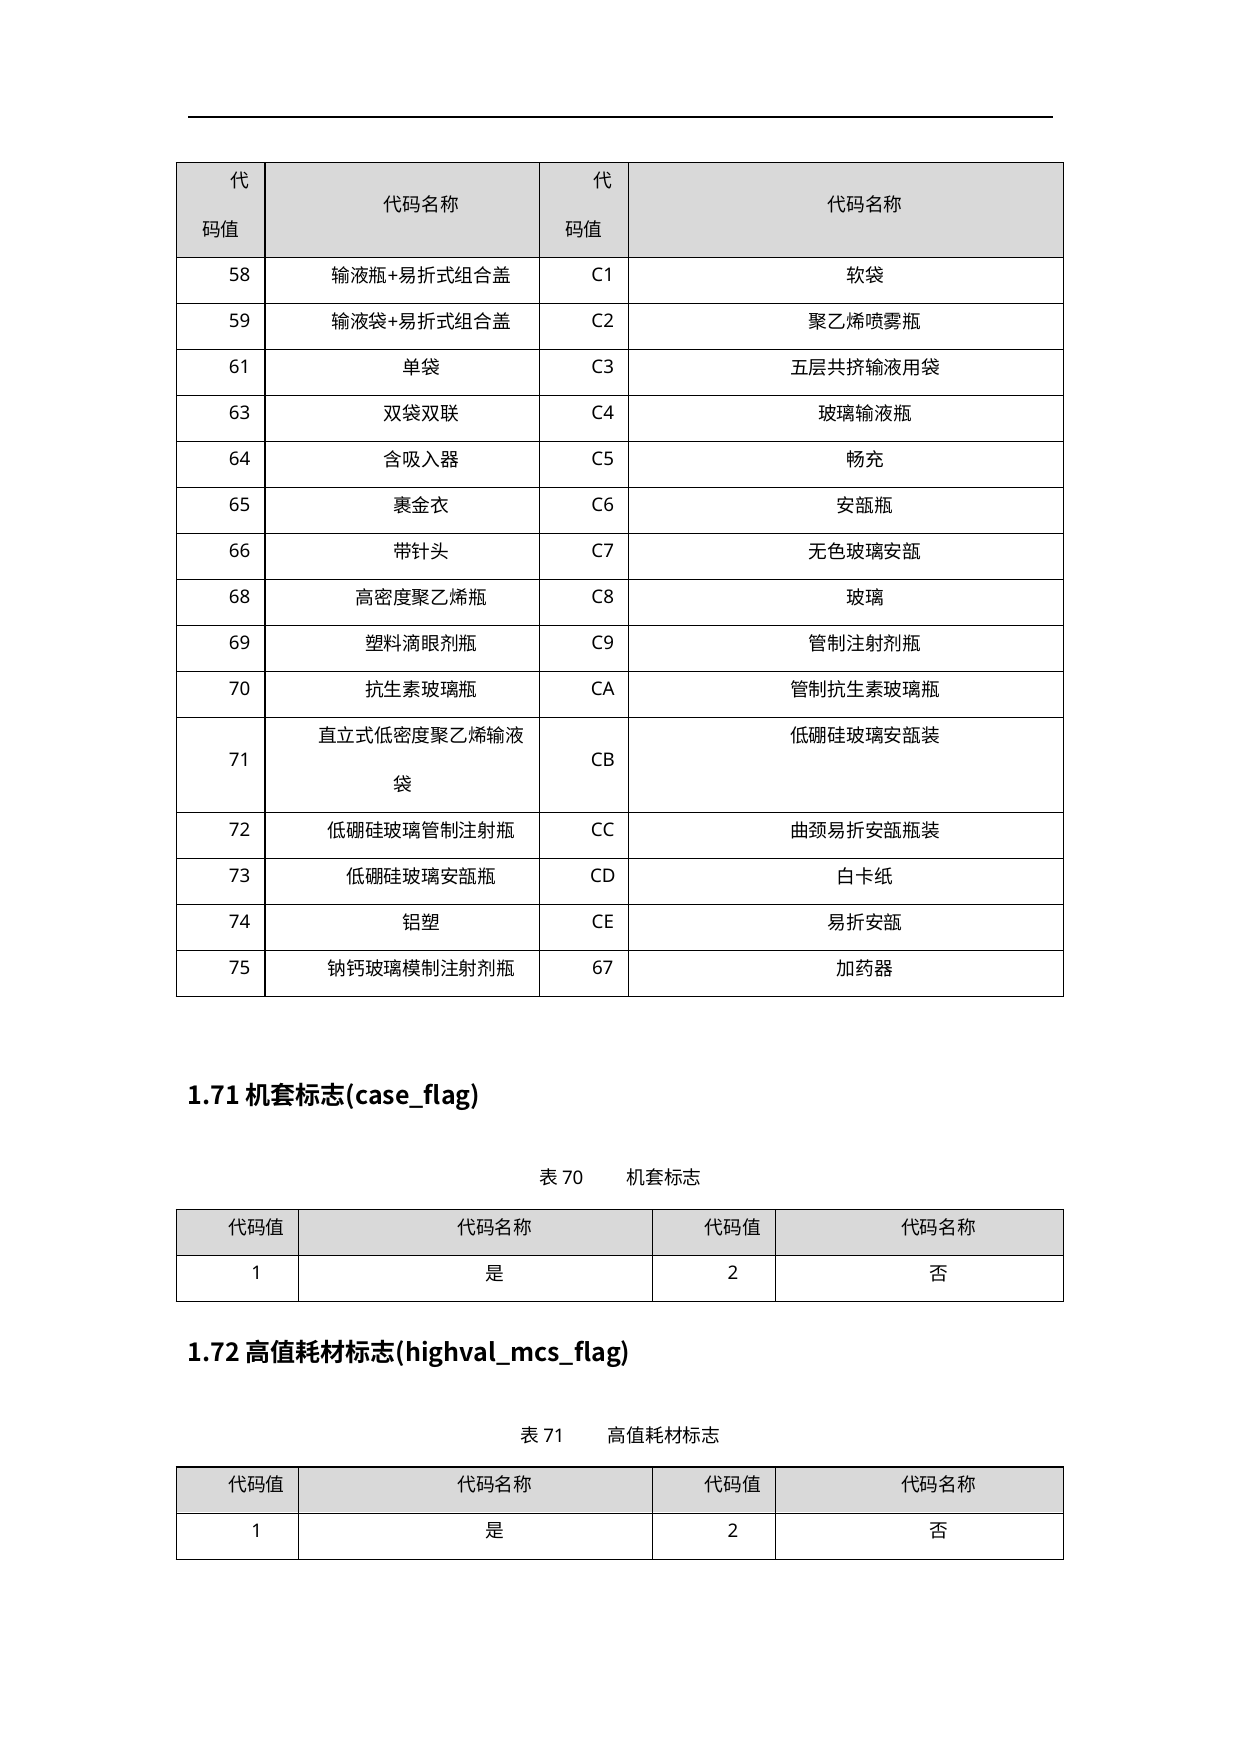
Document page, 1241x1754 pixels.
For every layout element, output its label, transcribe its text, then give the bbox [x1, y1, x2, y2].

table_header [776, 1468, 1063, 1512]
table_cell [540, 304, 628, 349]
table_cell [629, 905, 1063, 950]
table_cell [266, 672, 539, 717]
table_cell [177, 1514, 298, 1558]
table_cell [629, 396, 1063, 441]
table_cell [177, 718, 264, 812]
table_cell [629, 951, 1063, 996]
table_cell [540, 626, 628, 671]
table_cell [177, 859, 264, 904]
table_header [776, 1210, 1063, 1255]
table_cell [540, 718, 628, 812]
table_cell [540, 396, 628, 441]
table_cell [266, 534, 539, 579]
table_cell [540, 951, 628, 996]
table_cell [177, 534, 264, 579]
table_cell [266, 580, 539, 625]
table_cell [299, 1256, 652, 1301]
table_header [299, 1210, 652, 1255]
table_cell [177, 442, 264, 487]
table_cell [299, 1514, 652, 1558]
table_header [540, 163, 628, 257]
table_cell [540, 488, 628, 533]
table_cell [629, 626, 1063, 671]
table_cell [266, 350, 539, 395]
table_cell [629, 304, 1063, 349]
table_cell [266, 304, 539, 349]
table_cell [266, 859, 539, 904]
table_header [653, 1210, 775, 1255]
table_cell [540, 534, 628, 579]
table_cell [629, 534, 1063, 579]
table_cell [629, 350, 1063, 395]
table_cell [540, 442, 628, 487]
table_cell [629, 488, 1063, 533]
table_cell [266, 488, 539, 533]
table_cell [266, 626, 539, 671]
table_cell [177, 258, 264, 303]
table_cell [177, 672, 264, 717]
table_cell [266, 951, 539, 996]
subtitle 机套标志(case_flag) [187, 1061, 1053, 1126]
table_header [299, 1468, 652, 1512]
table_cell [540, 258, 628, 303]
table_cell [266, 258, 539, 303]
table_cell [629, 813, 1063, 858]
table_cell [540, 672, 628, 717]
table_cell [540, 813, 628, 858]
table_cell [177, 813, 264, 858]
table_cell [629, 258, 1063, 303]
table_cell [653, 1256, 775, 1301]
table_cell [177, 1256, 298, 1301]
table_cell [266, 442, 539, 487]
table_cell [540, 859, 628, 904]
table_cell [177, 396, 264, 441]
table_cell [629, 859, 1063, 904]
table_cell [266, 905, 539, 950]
subtitle 高值耗材标志(highval_mcs_flag) [187, 1318, 1053, 1383]
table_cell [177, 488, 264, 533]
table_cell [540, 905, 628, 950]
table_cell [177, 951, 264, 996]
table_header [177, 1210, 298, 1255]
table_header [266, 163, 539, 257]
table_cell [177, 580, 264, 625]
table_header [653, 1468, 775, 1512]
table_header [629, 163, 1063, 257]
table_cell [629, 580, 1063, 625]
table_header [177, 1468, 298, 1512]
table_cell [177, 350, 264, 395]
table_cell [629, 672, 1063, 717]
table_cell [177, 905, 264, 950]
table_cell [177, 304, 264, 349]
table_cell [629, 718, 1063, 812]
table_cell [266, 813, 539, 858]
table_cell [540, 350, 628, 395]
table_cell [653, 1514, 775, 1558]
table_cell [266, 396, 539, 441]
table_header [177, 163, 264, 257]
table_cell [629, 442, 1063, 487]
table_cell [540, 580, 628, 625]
list 高值耗材标志 [187, 1418, 1053, 1450]
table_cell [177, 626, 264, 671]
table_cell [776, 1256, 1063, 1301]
list 机套标志 [187, 1160, 1053, 1193]
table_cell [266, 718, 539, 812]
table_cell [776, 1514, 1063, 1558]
